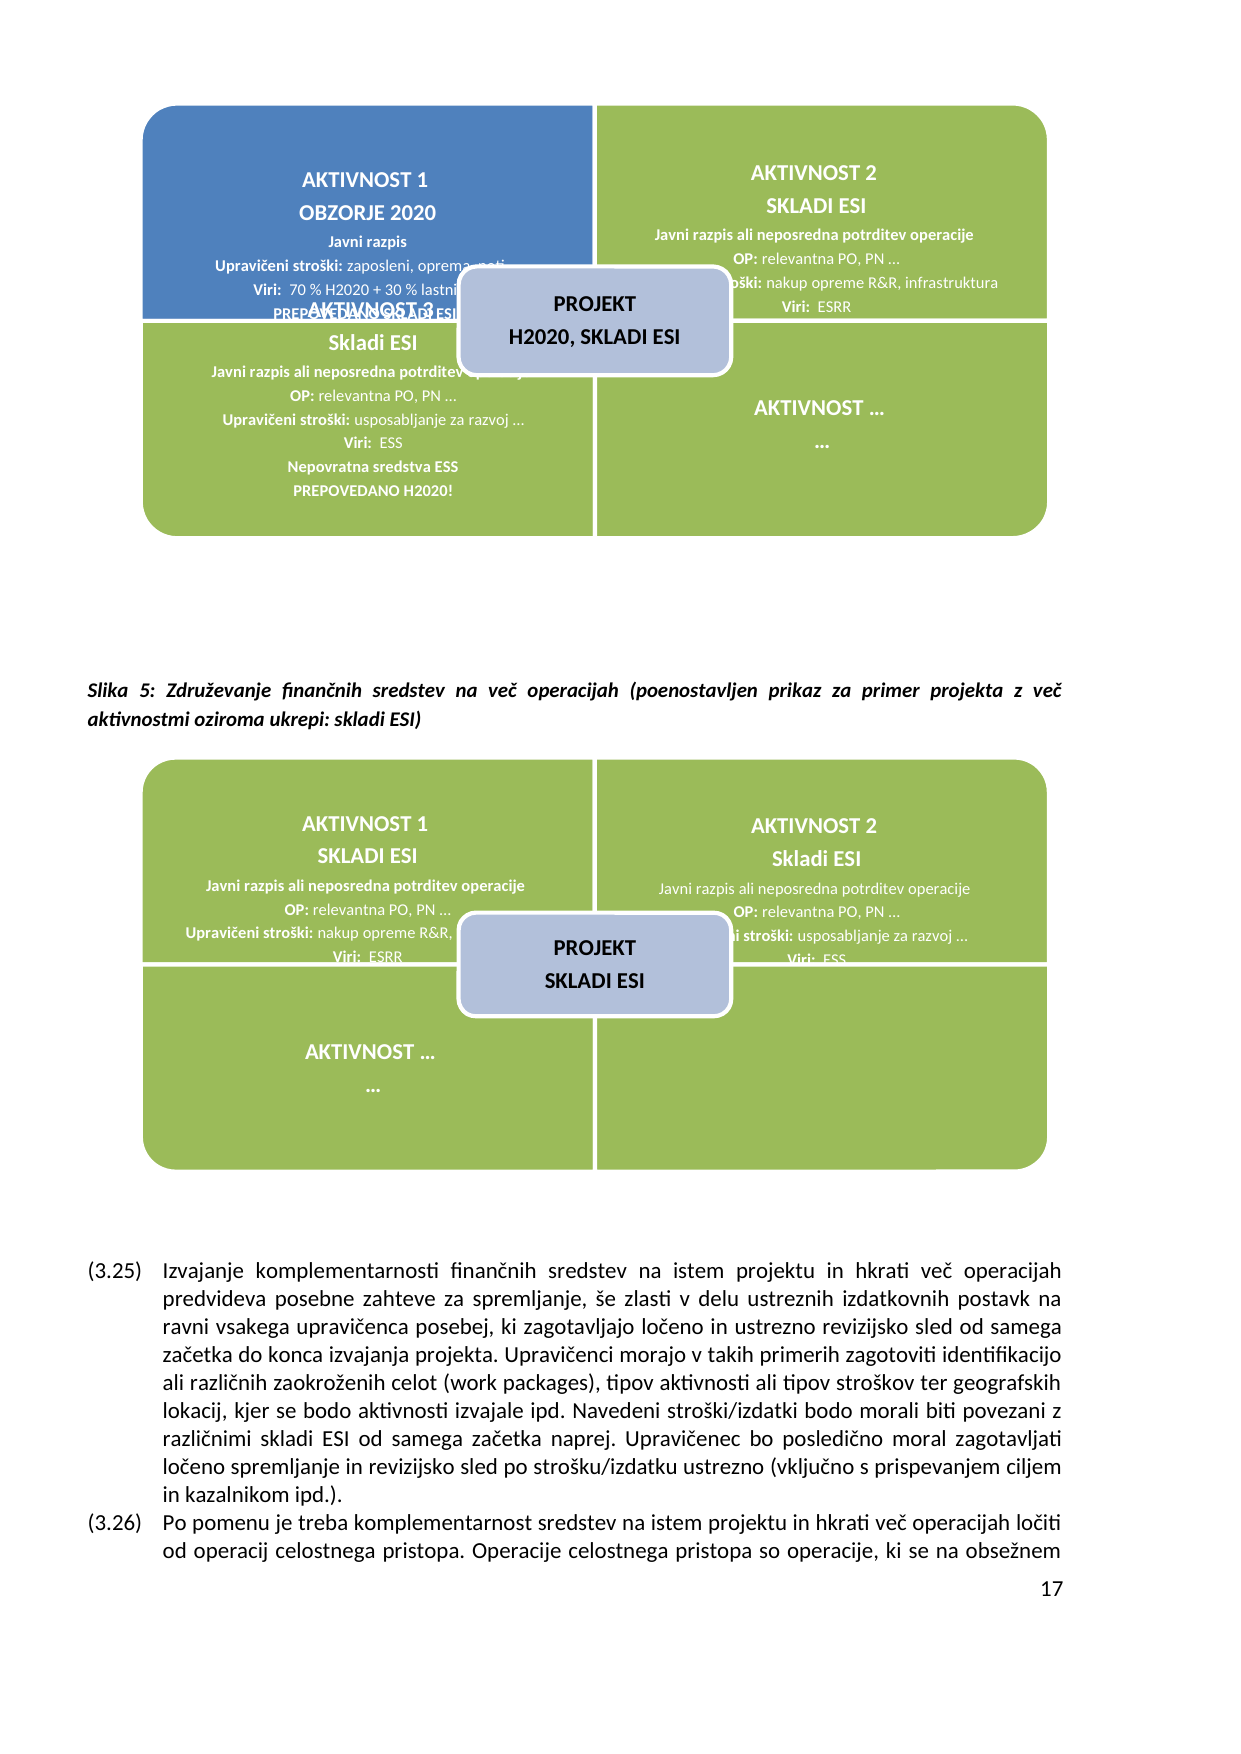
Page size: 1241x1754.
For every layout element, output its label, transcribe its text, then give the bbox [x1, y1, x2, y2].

text Slika 5: Združevanje finančnih sredstev na več operacijah (poenostavljen prikaz za primer projekta z več aktivnostmi oziroma ukrepi: skladi ESI) [87, 677, 1063, 732]
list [87, 1508, 1063, 1564]
list Izvajanje komplementarnosti finančnih sredstev na istem projektu in hkrati več operacijah predvideva posebne zahteve za spremljanje, še zlasti v delu ustreznih izdatkovnih postavk na ravni vsakega upravičenca posebej, ki zagotavljajo ločeno in ustrezno revizijsko sled od samega začetka do konca izvajanja projekta. Upravičenci morajo v takih primerih zagotoviti identifikacijo ali različnih zaokroženih celot (work packages), tipov aktivnosti ali tipov stroškov ter geografskih lokacij, kjer se bodo aktivnosti izvajale ipd. Navedeni stroški/izdatki bodo morali biti povezani z različnimi skladi ESI od samega začetka naprej. Upravičenec bo posledično moral zagotavljati ločeno spremljanje in revizijsko sled po strošku/izdatku ustrezno (vključno s prispevanjem ciljem in kazalnikom ipd.). [87, 1256, 1063, 1508]
